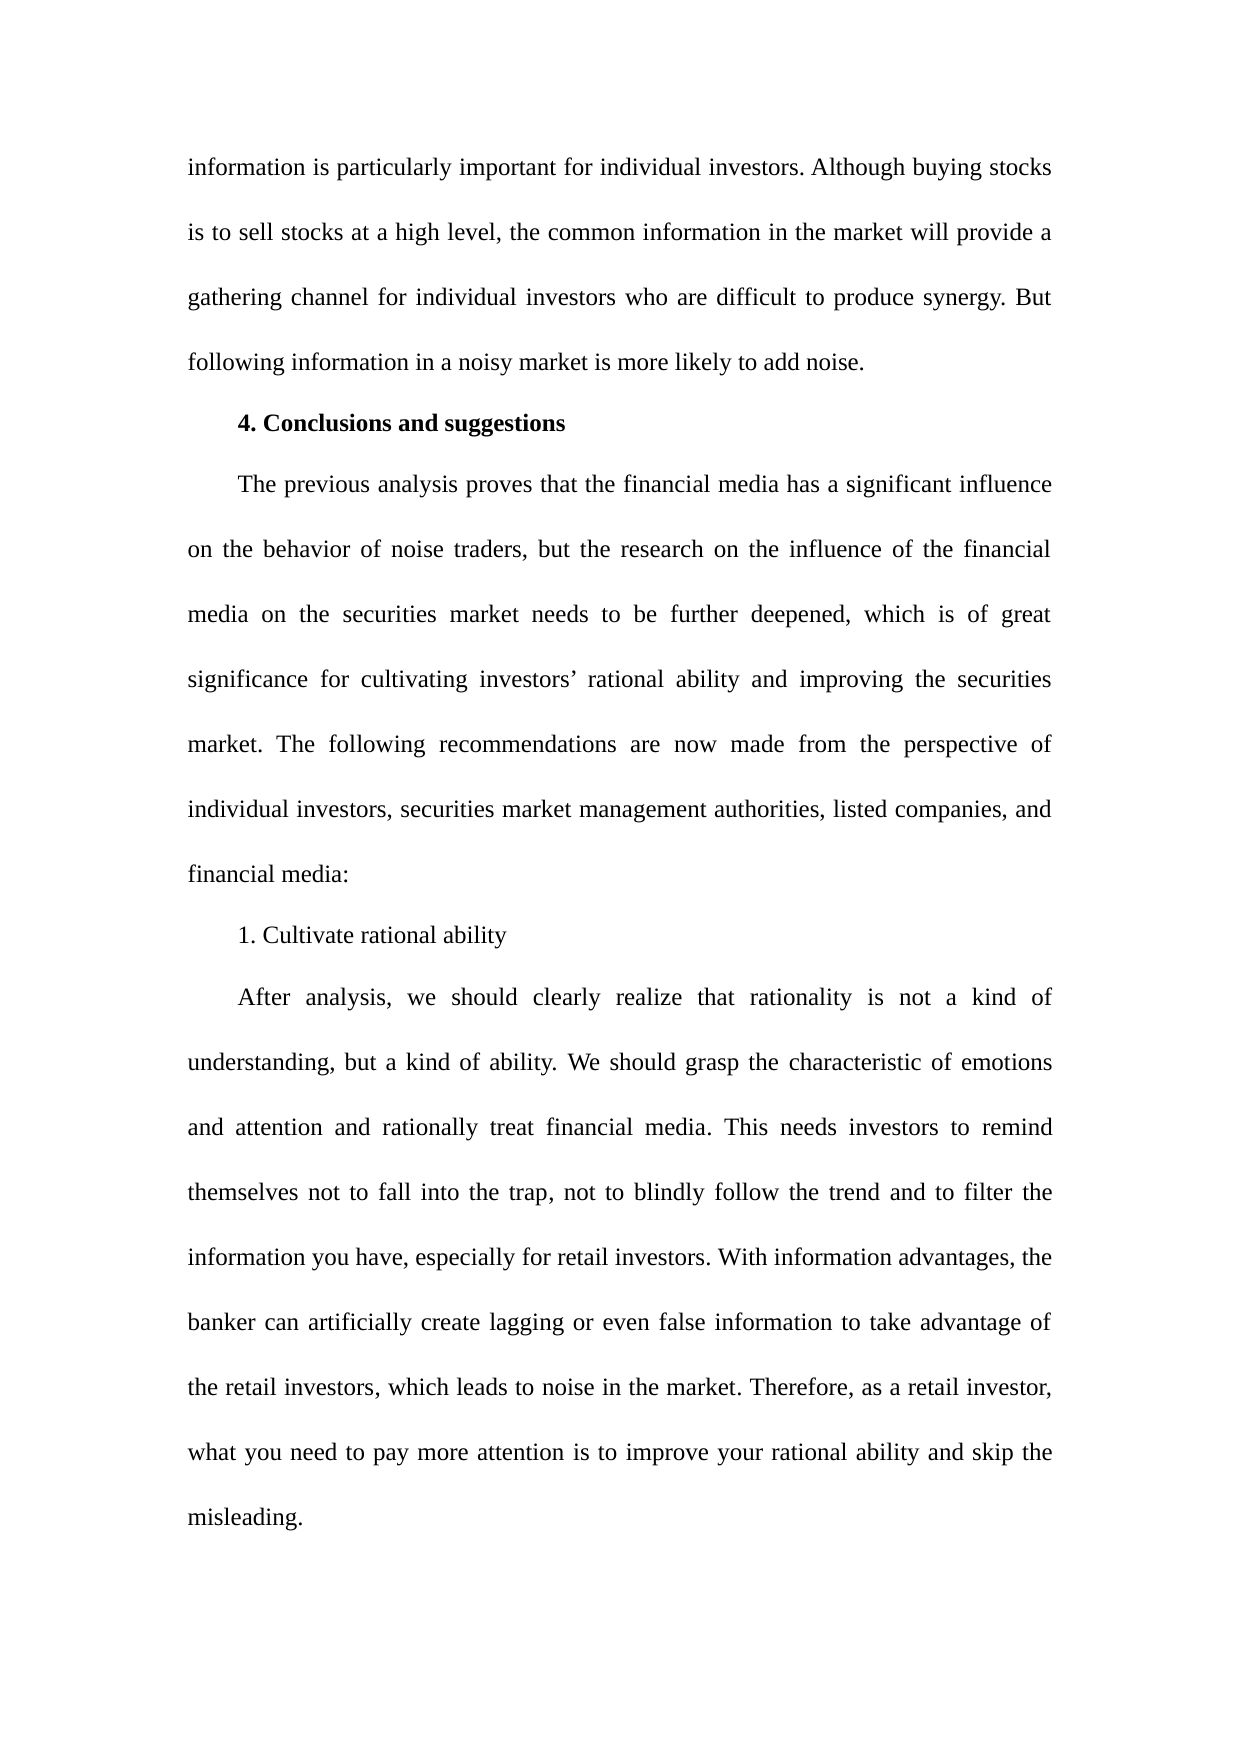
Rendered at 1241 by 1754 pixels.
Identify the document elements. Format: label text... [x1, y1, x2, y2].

list The previous analysis proves that the financial media has a significant influence on the behavior of noise traders, but the research on the influence of the financial media on the securities market needs to be further deepened, which is of great significance for cultivating investors’ rational ability and improving the securities market. The following recommendations are now made from the perspective of individual investors, securities market management authorities, listed companies, and financial media: [187, 467, 1053, 890]
list After analysis, we should clearly realize that rationality is not a kind of understanding, but a kind of ability. We should grasp the characteristic of emotions and attention and rationally treat financial media. This needs investors to remind themselves not to fall into the trap, not to blindly follow the trend and to filter the information you have, especially for retail investors. With information advantages, the banker can artificially create lagging or even false information to take advantage of the retail investors, which leads to noise in the market. Therefore, as a retail investor, what you need to pay more attention is to improve your rational ability and skip the misleading. [187, 980, 1053, 1532]
list 1. Cultivate rational ability [187, 919, 1053, 951]
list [187, 150, 1053, 377]
list Conclusions and suggestions [187, 406, 1053, 439]
